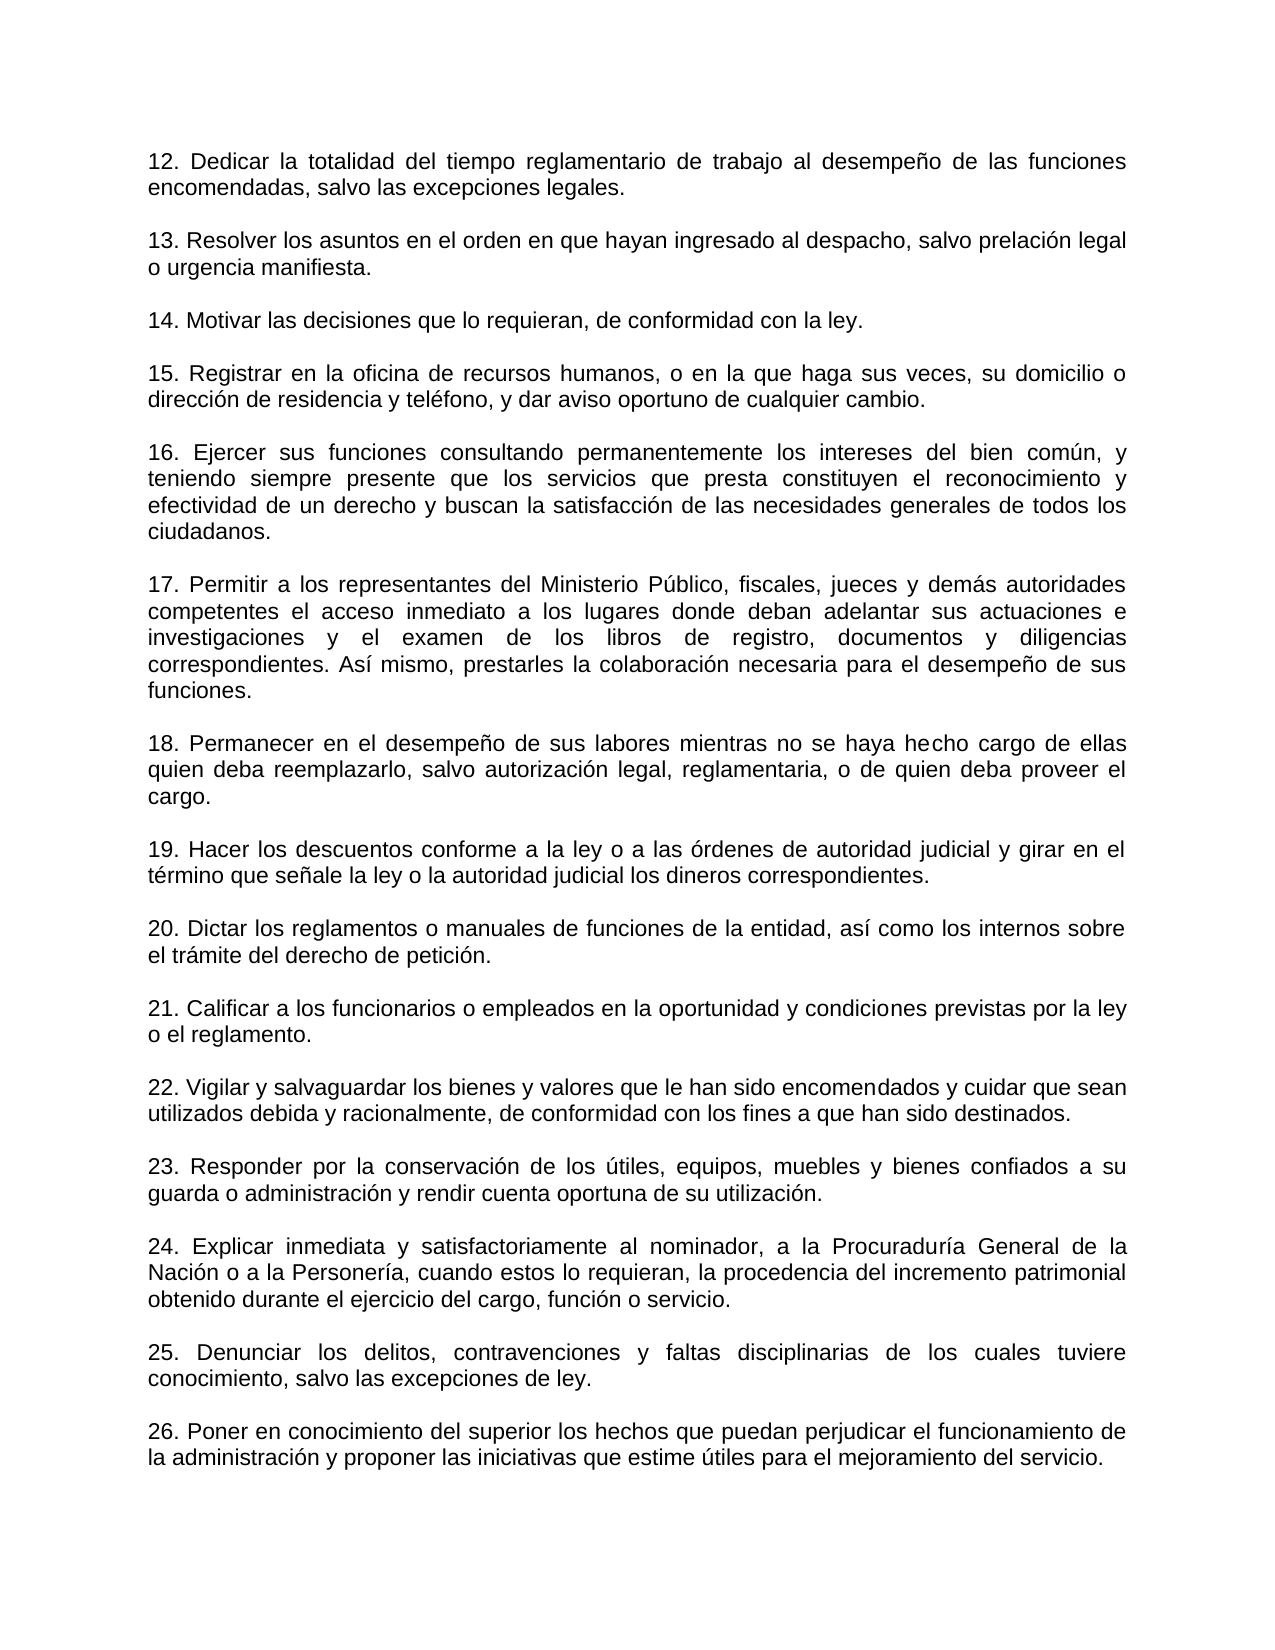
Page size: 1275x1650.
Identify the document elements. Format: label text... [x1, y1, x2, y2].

text 20. Dictar los reglamentos o manuales de funciones de la entidad, así como los internos sobre el trámite del derecho de petición. [148, 915, 1127, 968]
text 12. Dedicar la totalidad del tiempo reglamentario de trabajo al desempeño de las funciones encomendadas, salvo las excepciones legales. [148, 148, 1127, 201]
text 16. Ejercer sus funciones consultando permanentemente los intereses del bien común, y teniendo siempre presente que los servicios que presta constituyen el reconocimiento y efectividad de un derecho y buscan la satisfacción de las necesidades generales de todos los ciudadanos. [148, 439, 1127, 544]
text 18. Permanecer en el desempeño de sus labores mientras no se haya hecho cargo de ellas quien deba reemplazarlo, salvo autorización legal, reglamentaria, o de quien deba proveer el cargo. [148, 730, 1127, 809]
text 13. Resolver los asuntos en el orden en que hayan ingresado al despacho, salvo prelación legal o urgencia manifiesta. [148, 227, 1127, 280]
text 25. Denunciar los delitos, contravenciones y faltas disciplinarias de los cuales tuviere conocimiento, salvo las excepciones de ley. [148, 1338, 1127, 1391]
text 23. Responder por la conservación de los útiles, equipos, muebles y bienes confiados a su guarda o administración y rendir cuenta oportuna de su utilización. [148, 1153, 1127, 1206]
text 15. Registrar en la oficina de recursos humanos, o en la que haga sus veces, su domicilio o dirección de residencia y teléfono, y dar aviso oportuno de cualquier cambio. [148, 359, 1127, 412]
text 26. Poner en conocimiento del superior los hechos que puedan perjudicar el funcionamiento de la administración y proponer las iniciativas que estime útiles para el mejoramiento del servicio. [148, 1418, 1127, 1471]
text 24. Explicar inmediata y satisfactoriamente al nominador, a la Procuraduría General de la Nación o a la Personería, cuando estos lo requieran, la procedencia del incremento patrimonial obtenido durante el ejercicio del cargo, función o servicio. [148, 1232, 1127, 1312]
text 19. Hacer los descuentos conforme a la ley o a las órdenes de autoridad judicial y girar en el término que señale la ley o la autoridad judicial los dineros correspondientes. [148, 836, 1127, 888]
text 17. Permitir a los representantes del Ministerio Público, fiscales, jueces y demás autoridades competentes el acceso inmediato a los lugares donde deban adelantar sus actuaciones e investigaciones y el examen de los libros de registro, documentos y diligencias correspondientes. Así mismo, prestarles la colaboración necesaria para el desempeño de sus funciones. [148, 571, 1127, 703]
text 21. Calificar a los funcionarios o empleados en la oportunidad y condiciones previstas por la ley o el reglamento. [148, 994, 1127, 1047]
text 14. Motivar las decisiones que lo requieran, de conformidad con la ley. [148, 306, 1127, 333]
text 22. Vigilar y salvaguardar los bienes y valores que le han sido encomendados y cuidar que sean utilizados debida y racionalmente, de conformidad con los fines a que han sido destinados. [148, 1074, 1127, 1127]
